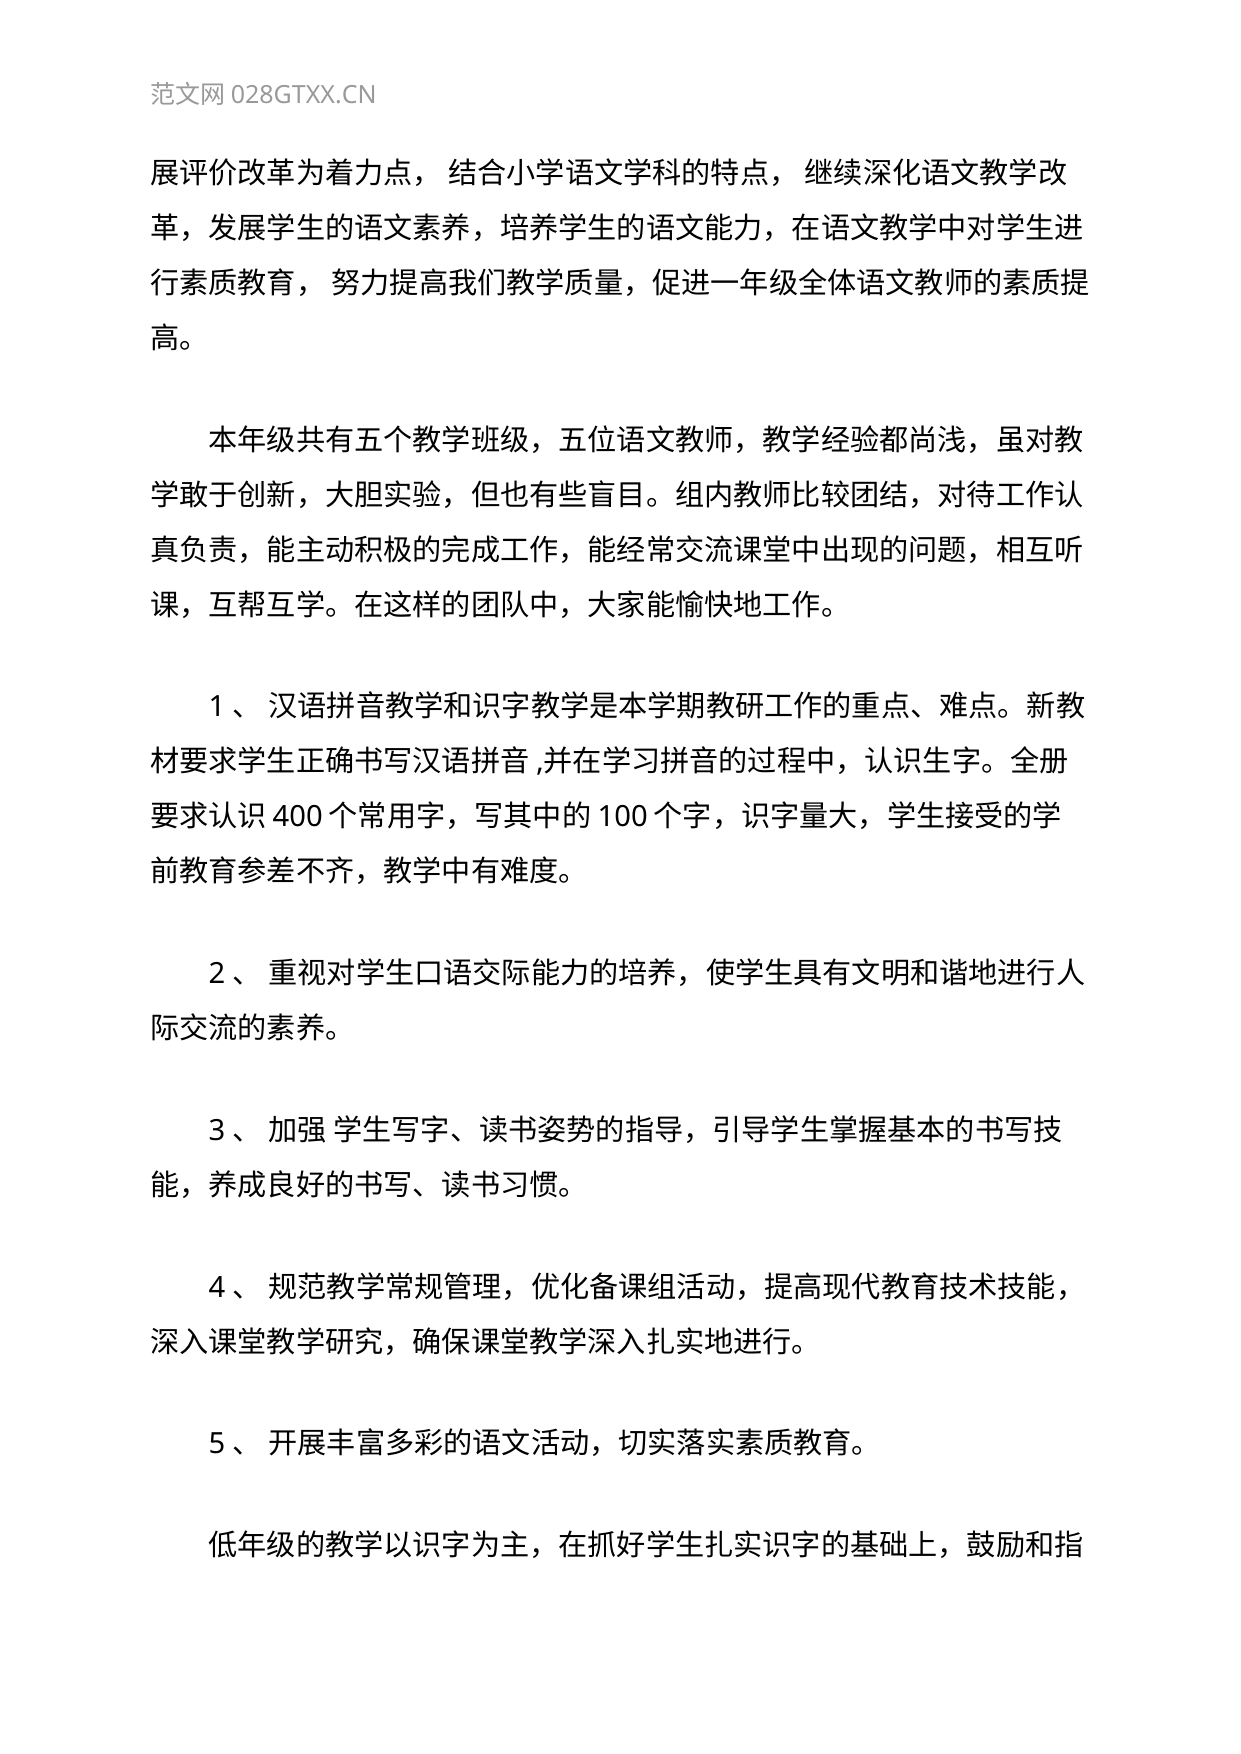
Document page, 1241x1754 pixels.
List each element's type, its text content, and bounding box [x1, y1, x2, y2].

text 4 、 规范教学常规管理，优化备课组活动，提高现代教育技术技能，深入课堂教学研究，确保课堂教学深入扎实地进行。 [150, 1263, 1090, 1361]
text 3 、 加强 学生写字、读书姿势的指导，引导学生掌握基本的书写技能，养成良好的书写、读书习惯。 [150, 1106, 1090, 1204]
text 1 、 汉语拼音教学和识字教学是本学期教研工作的重点、难点。新教材要求学生正确书写汉语拼音 ,并在学习拼音的过程中，认识生字。全册要求认识400个常用字，写其中的 100个字，识字量大，学生接受的学前教育参差不齐，教学中有难度。 [150, 683, 1090, 890]
text 2 、 重视对学生口语交际能力的培养，使学生具有文明和谐地进行人际交流的素养。 [150, 950, 1090, 1047]
text 本年级共有五个教学班级，五位语文教师，教学经验都尚浅，虽对教学敢于创新，大胆实验，但也有些盲目。组内教师比较团结，对待工作认真负责，能主动积极的完成工作，能经常交流课堂中出现的问题，相互听课，互帮互学。在这样的团队中，大家能愉快地工作。 [150, 416, 1090, 623]
text 5 、 开展丰富多彩的语文活动，切实落实素质教育。 [150, 1420, 1090, 1462]
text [150, 1522, 1090, 1564]
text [150, 150, 1090, 357]
